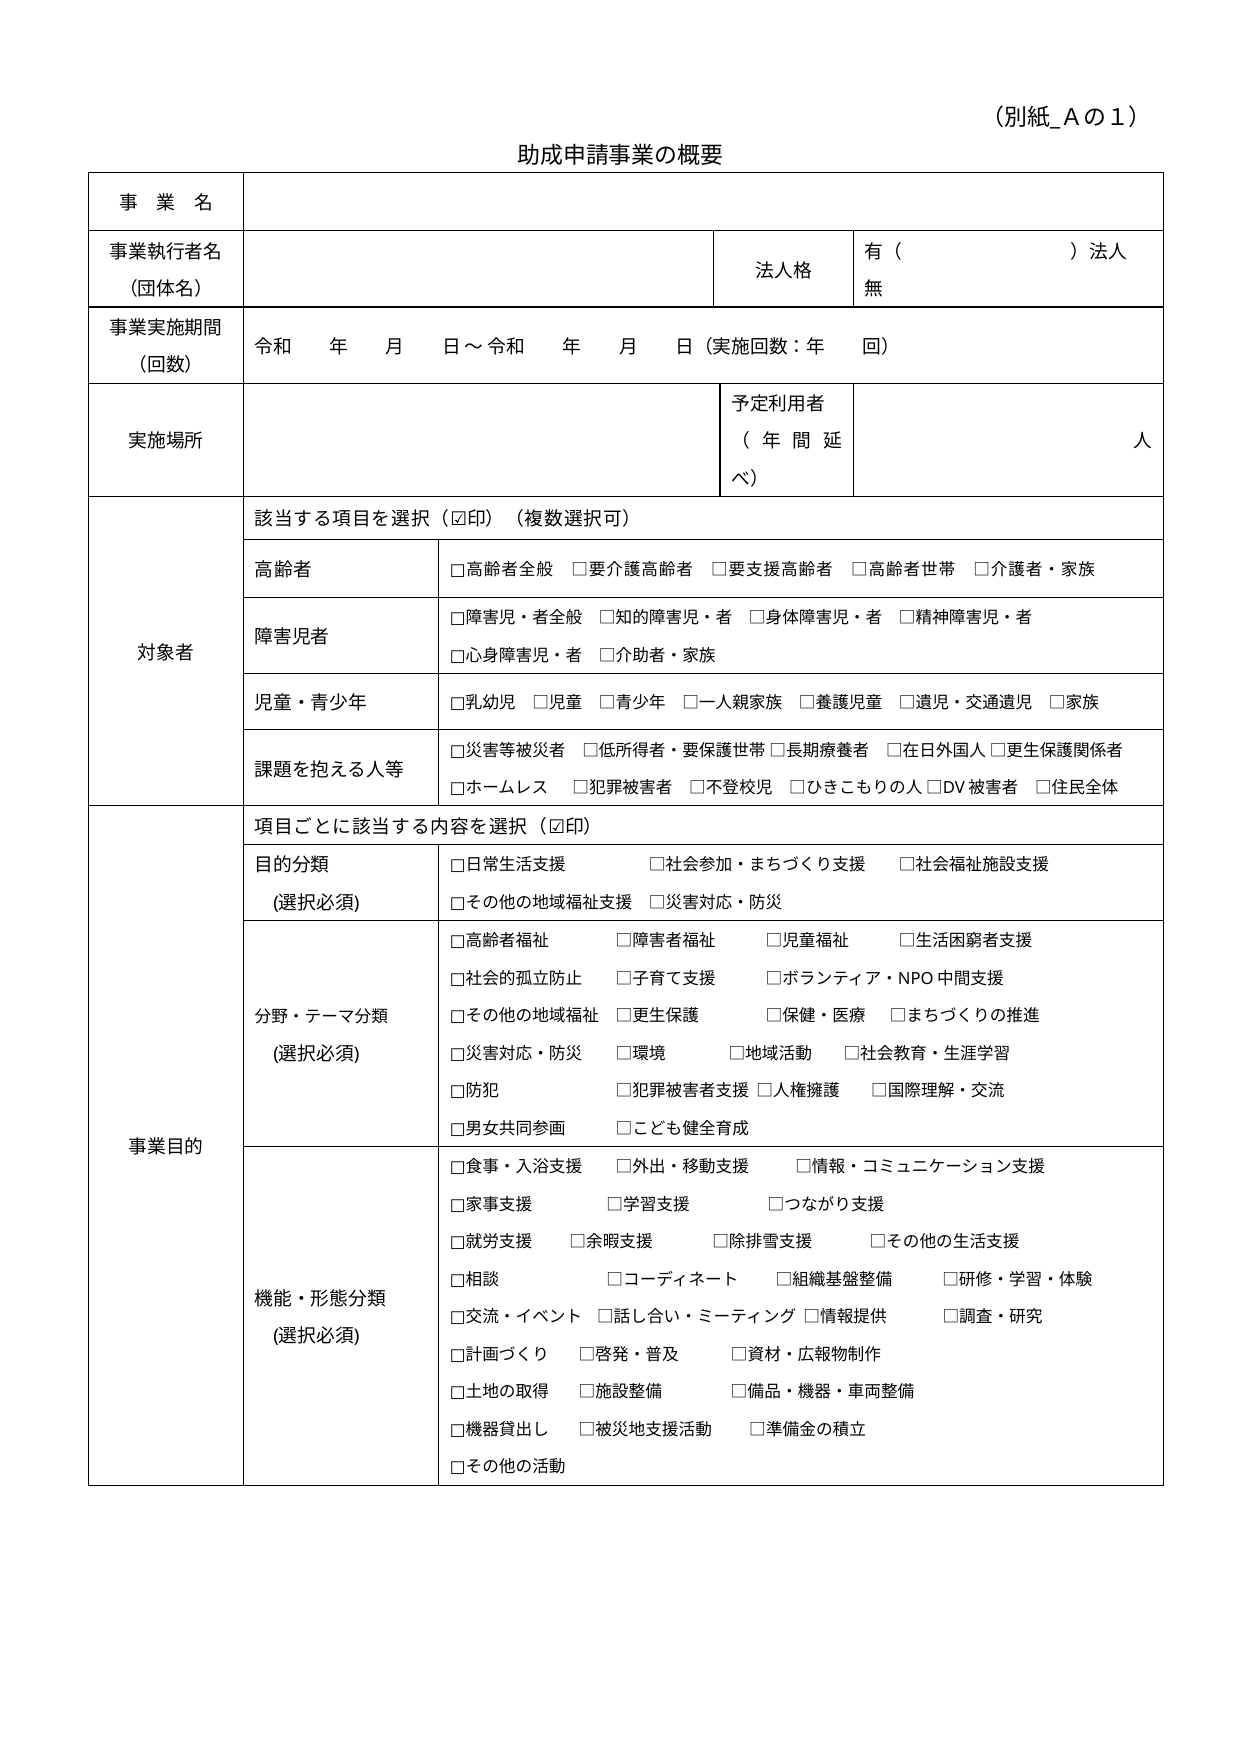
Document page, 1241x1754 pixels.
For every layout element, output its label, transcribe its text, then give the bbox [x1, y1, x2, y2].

table_cell □日常生活支援 □社会参加・まちづくり支援 □社会福祉施設支援 □その他の地域福祉支援 □災害対応・防災 [439, 845, 1163, 920]
table_cell 令和 年 月 日 ～ 令和 年 月 日（実施回数：年 回） [244, 308, 1163, 382]
table_cell 児童・青少年 [244, 674, 438, 729]
table_cell 法人格 [714, 231, 853, 306]
table_cell □乳幼児 □児童 □青少年 □一人親家族 □養護児童 □遺児・交通遺児 □家族 [439, 674, 1163, 729]
table_header [244, 173, 1163, 230]
table_cell 課題を抱える人等 [244, 730, 438, 805]
table_cell □災害等被災者 □低所得者・要保護世帯 □長期療養者 □在日外国人 □更生保護関係者 □ホームレス □犯罪被害者 □不登校児 □ひきこもりの人 □DV被害者 □住民全体 [439, 730, 1163, 805]
table_cell 事業目的 [89, 806, 243, 1484]
table_cell 対象者 [89, 497, 243, 805]
table_cell 事業執行者名 （団体名） [89, 231, 243, 306]
table_cell 目的分類 (選択必須) [244, 845, 438, 920]
table_cell □高齢者福祉 □障害者福祉 □児童福祉 □生活困窮者支援 □社会的孤立防止 □子育て支援 □ボランティア・NPO中間支援 □その他の地域福祉 □更生保護 □保健・医療 □まちづくりの推進 □災害対応・防災 □環境 □地域活動 □社会教育・生涯学習 □防犯 □犯罪被害者支援 □人権擁護 □国際理解・交流 □男女共同参画 □こども健全育成 [439, 921, 1163, 1146]
table_cell 予定利用者 （年間延べ） [721, 384, 853, 496]
table_cell 機能・形態分類 (選択必須) [244, 1147, 438, 1484]
text （別紙_Ａの１） [89, 97, 1152, 134]
table_cell 分野・テーマ分類 (選択必須) [244, 921, 438, 1146]
table_cell 障害児者 [244, 598, 438, 673]
table_cell 事業実施期間 （回数） [89, 308, 243, 382]
table_cell 人 [854, 384, 1163, 496]
text 助成申請事業の概要 [89, 134, 1152, 172]
table_cell □食事・入浴支援 □外出・移動支援 □情報・コミュニケーション支援 □家事支援 □学習支援 □つながり支援 □就労支援 □余暇支援 □除排雪支援 □その他の生活支援 □相談 □コーディネート □組織基盤整備 □研修・学習・体験 □交流・イベント □話し合い・ミーティング □情報提供 □調査・研究 □計画づくり □啓発・普及 □資材・広報物制作 □土地の取得 □施設整備 □備品・機器・車両整備 □機器貸出し □被災地支援活動 □準備金の積立 □その他の活動 [439, 1147, 1163, 1484]
table_cell 有（ ）法人 無 [854, 231, 1163, 306]
table_cell [244, 231, 713, 306]
table_cell [244, 384, 719, 496]
table_cell □障害児・者全般 □知的障害児・者 □身体障害児・者 □精神障害児・者 □心身障害児・者 □介助者・家族 [439, 598, 1163, 673]
table_cell 項目ごとに該当する内容を選択（☑印） [244, 806, 1163, 844]
table_cell 実施場所 [89, 384, 243, 496]
table_cell □高齢者全般 □要介護高齢者 □要支援高齢者 □高齢者世帯 □介護者・家族 [439, 540, 1163, 597]
table_header 事 業 名 [89, 173, 243, 230]
table_cell 高齢者 [244, 540, 438, 597]
table_cell 該当する項目を選択（☑印）（複数選択可） [244, 497, 1163, 538]
